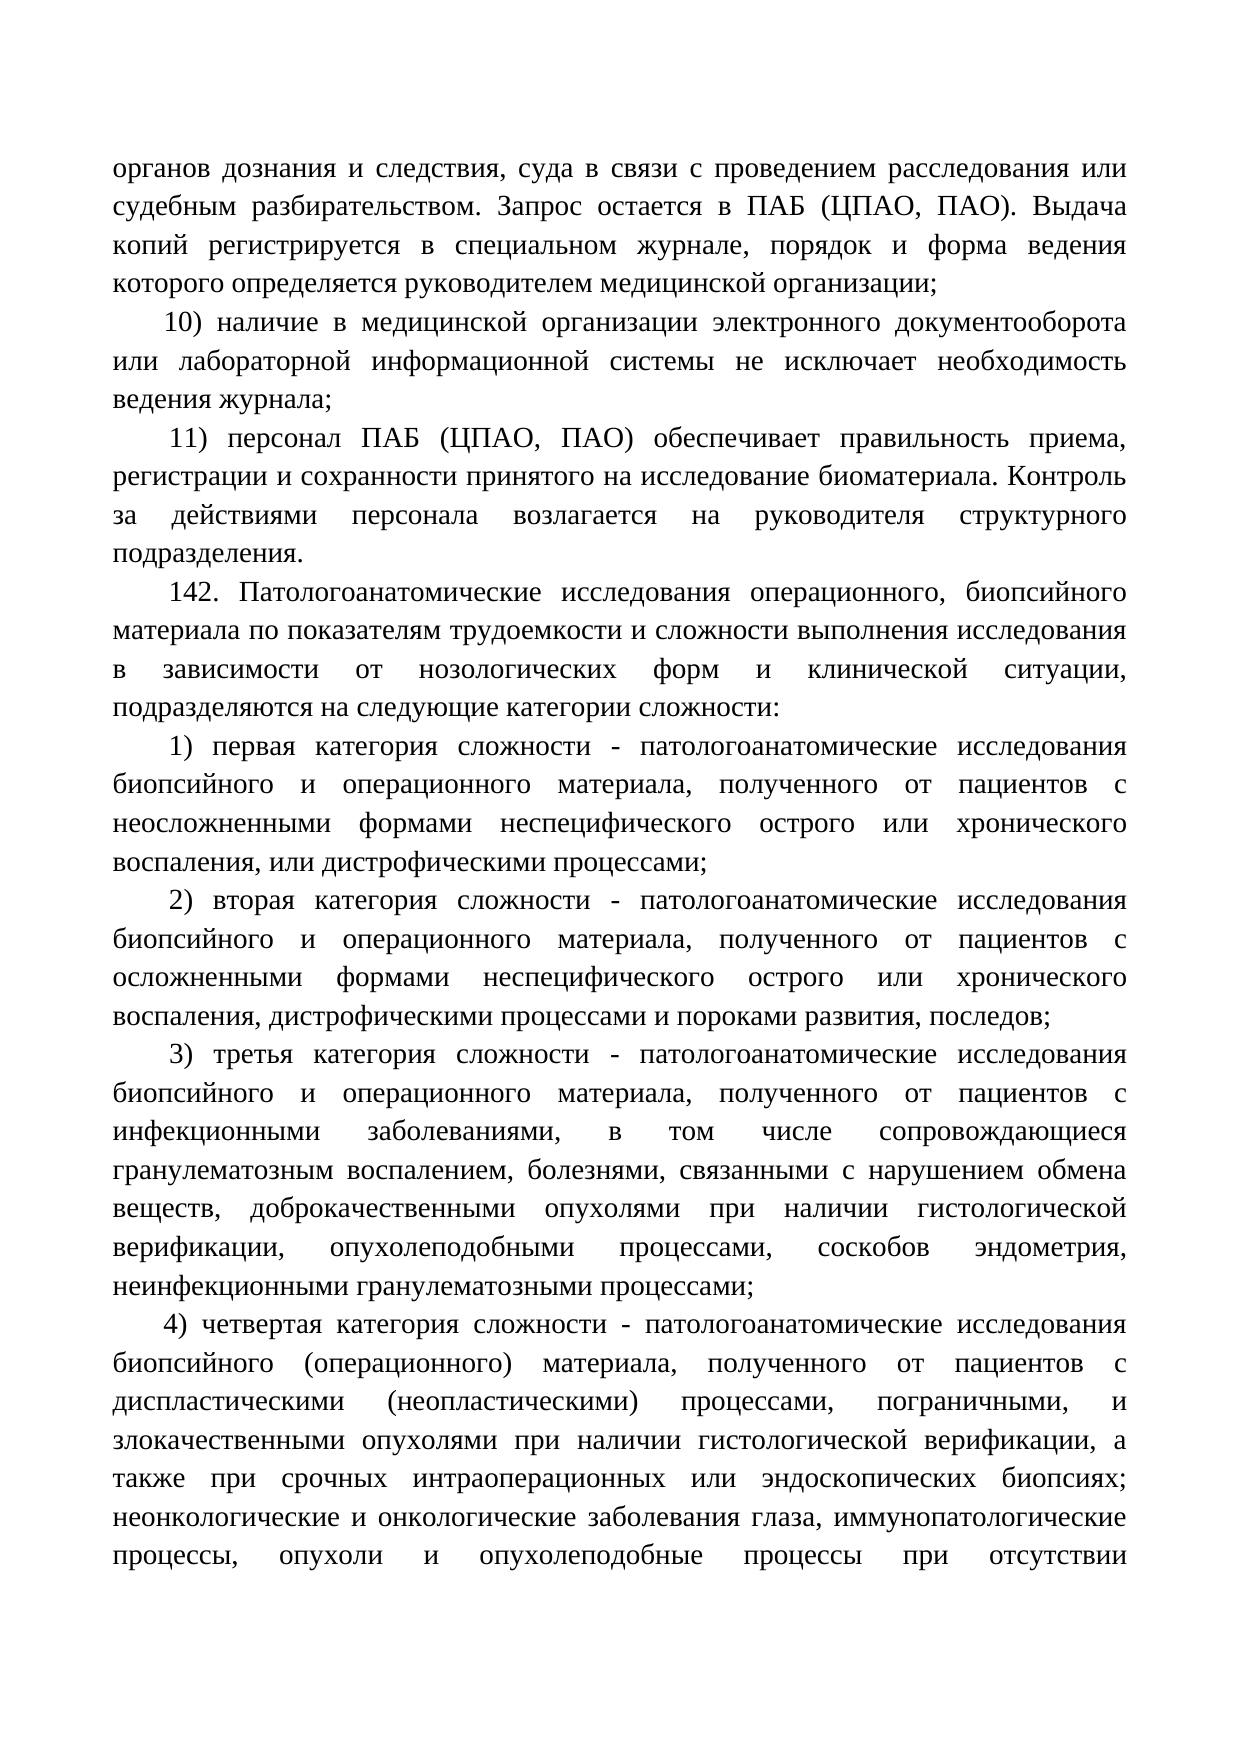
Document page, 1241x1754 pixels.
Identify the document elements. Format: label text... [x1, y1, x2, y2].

text 11) персонал ПАБ (ЦПАО, ПАО) обеспечивает правильность приема, регистрации и сохранности принятого на исследование биоматериала. Контроль за действиями персонала возлагается на руководителя структурного подразделения. [112, 420, 1128, 569]
text 3) третья категория сложности - патологоанатомические исследования биопсийного и операционного материала, полученного от пациентов с инфекционными заболеваниями, в том числе сопровождающиеся гранулематозным воспалением, болезнями, связанными с нарушением обмена веществ, доброкачественными опухолями при наличии гистологической верификации, опухолеподобными процессами, соскобов эндометрия, неинфекционными гранулематозными процессами; [112, 1036, 1128, 1301]
text 1) первая категория сложности - патологоанатомические исследования биопсийного и операционного материала, полученного от пациентов с неосложненными формами неспецифического острого или хронического воспаления, или дистрофическими процессами; [112, 728, 1128, 877]
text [112, 150, 1128, 299]
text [112, 1306, 1128, 1571]
text 2) вторая категория сложности - патологоанатомические исследования биопсийного и операционного материала, полученного от пациентов с осложненными формами неспецифического острого или хронического воспаления, дистрофическими процессами и пороками развития, последов; [112, 882, 1128, 1031]
text 10) наличие в медицинской организации электронного документооборота или лабораторной информационной системы не исключает необходимость ведения журнала; [112, 304, 1128, 415]
text 142. Патологоанатомические исследования операционного, биопсийного материала по показателям трудоемкости и сложности выполнения исследования в зависимости от нозологических форм и клинической ситуации, подразделяются на следующие категории сложности: [112, 574, 1128, 723]
